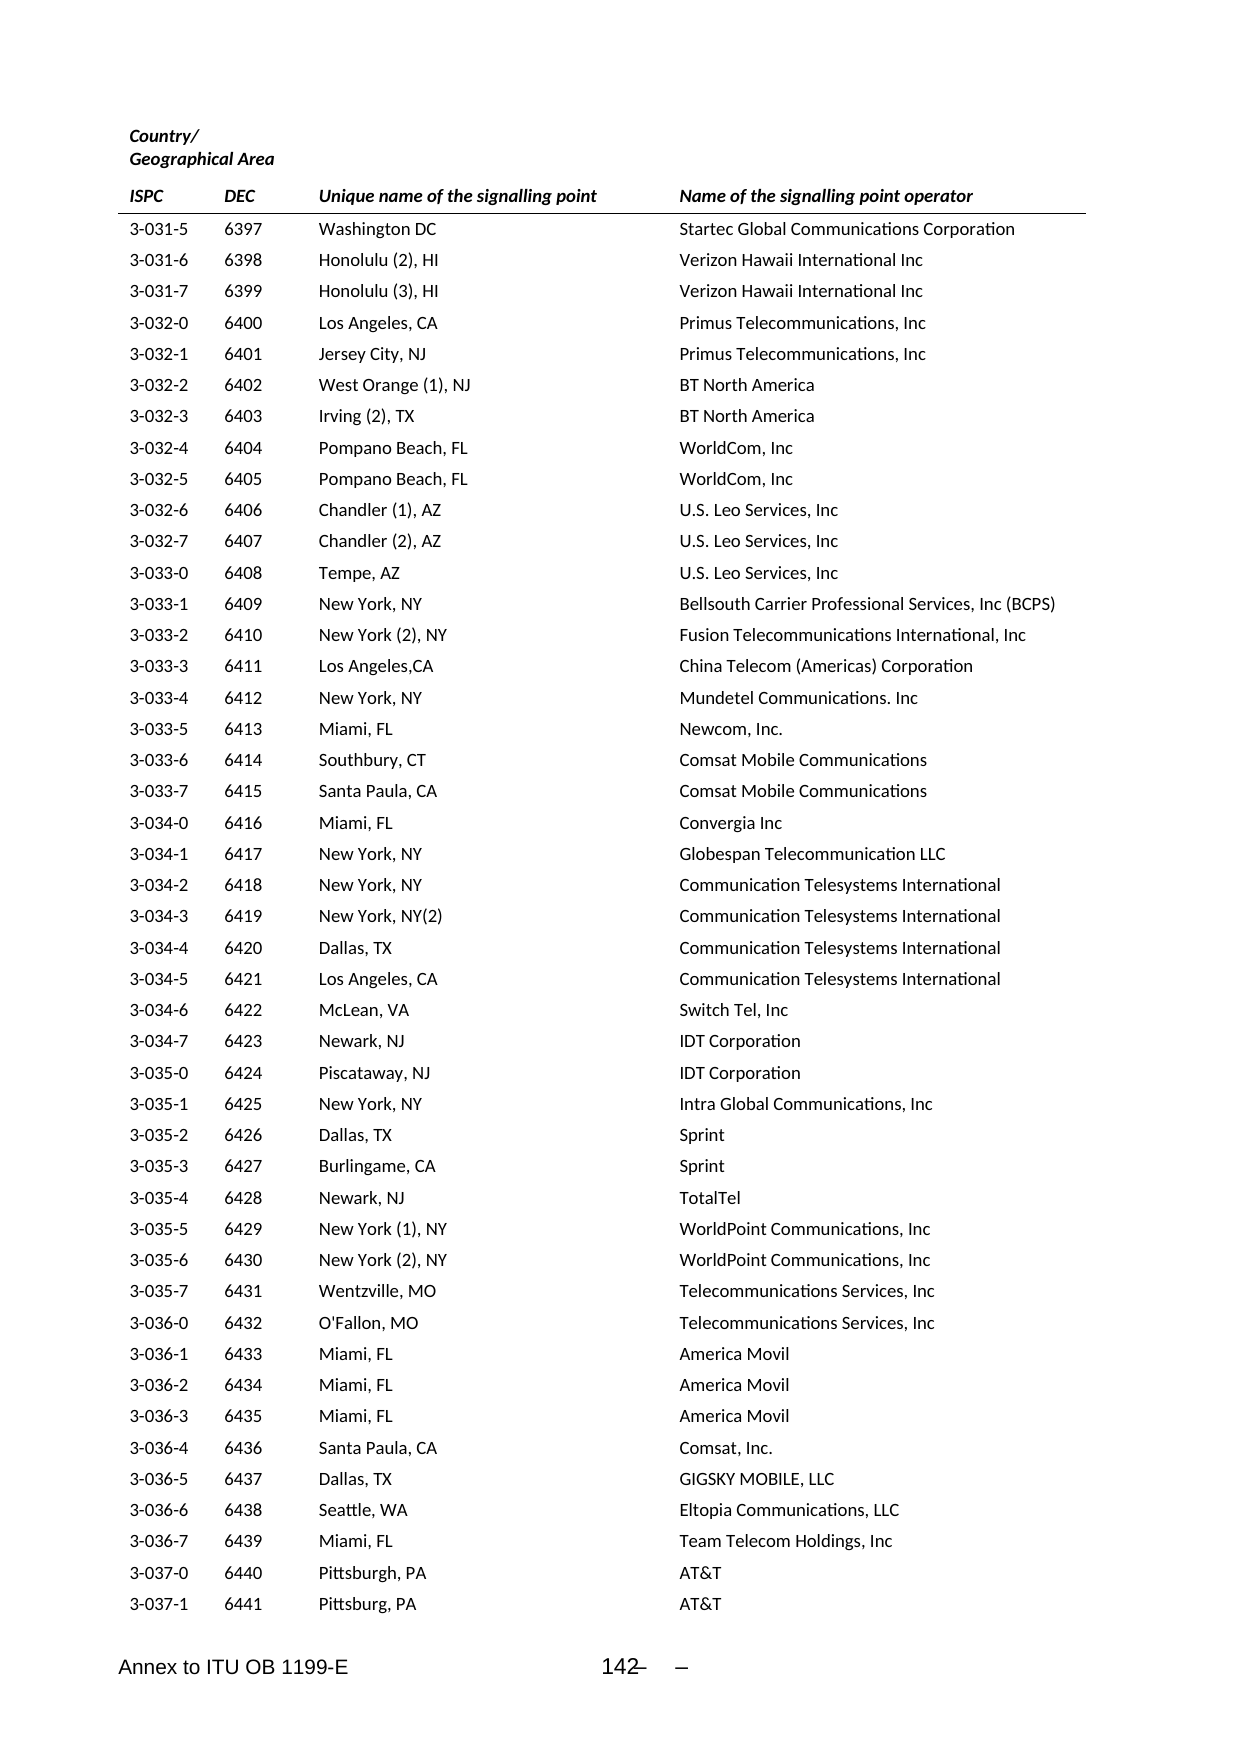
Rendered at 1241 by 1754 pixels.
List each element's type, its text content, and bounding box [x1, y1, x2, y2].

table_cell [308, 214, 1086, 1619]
table_header Name of the signalling point operator [668, 118, 1086, 213]
table_header Unique name of the signalling point [308, 118, 668, 213]
table_cell DEC [213, 176, 307, 213]
table_cell ISPC [118, 176, 213, 213]
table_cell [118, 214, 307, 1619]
table_header Country/ Geographical Area [118, 118, 307, 176]
